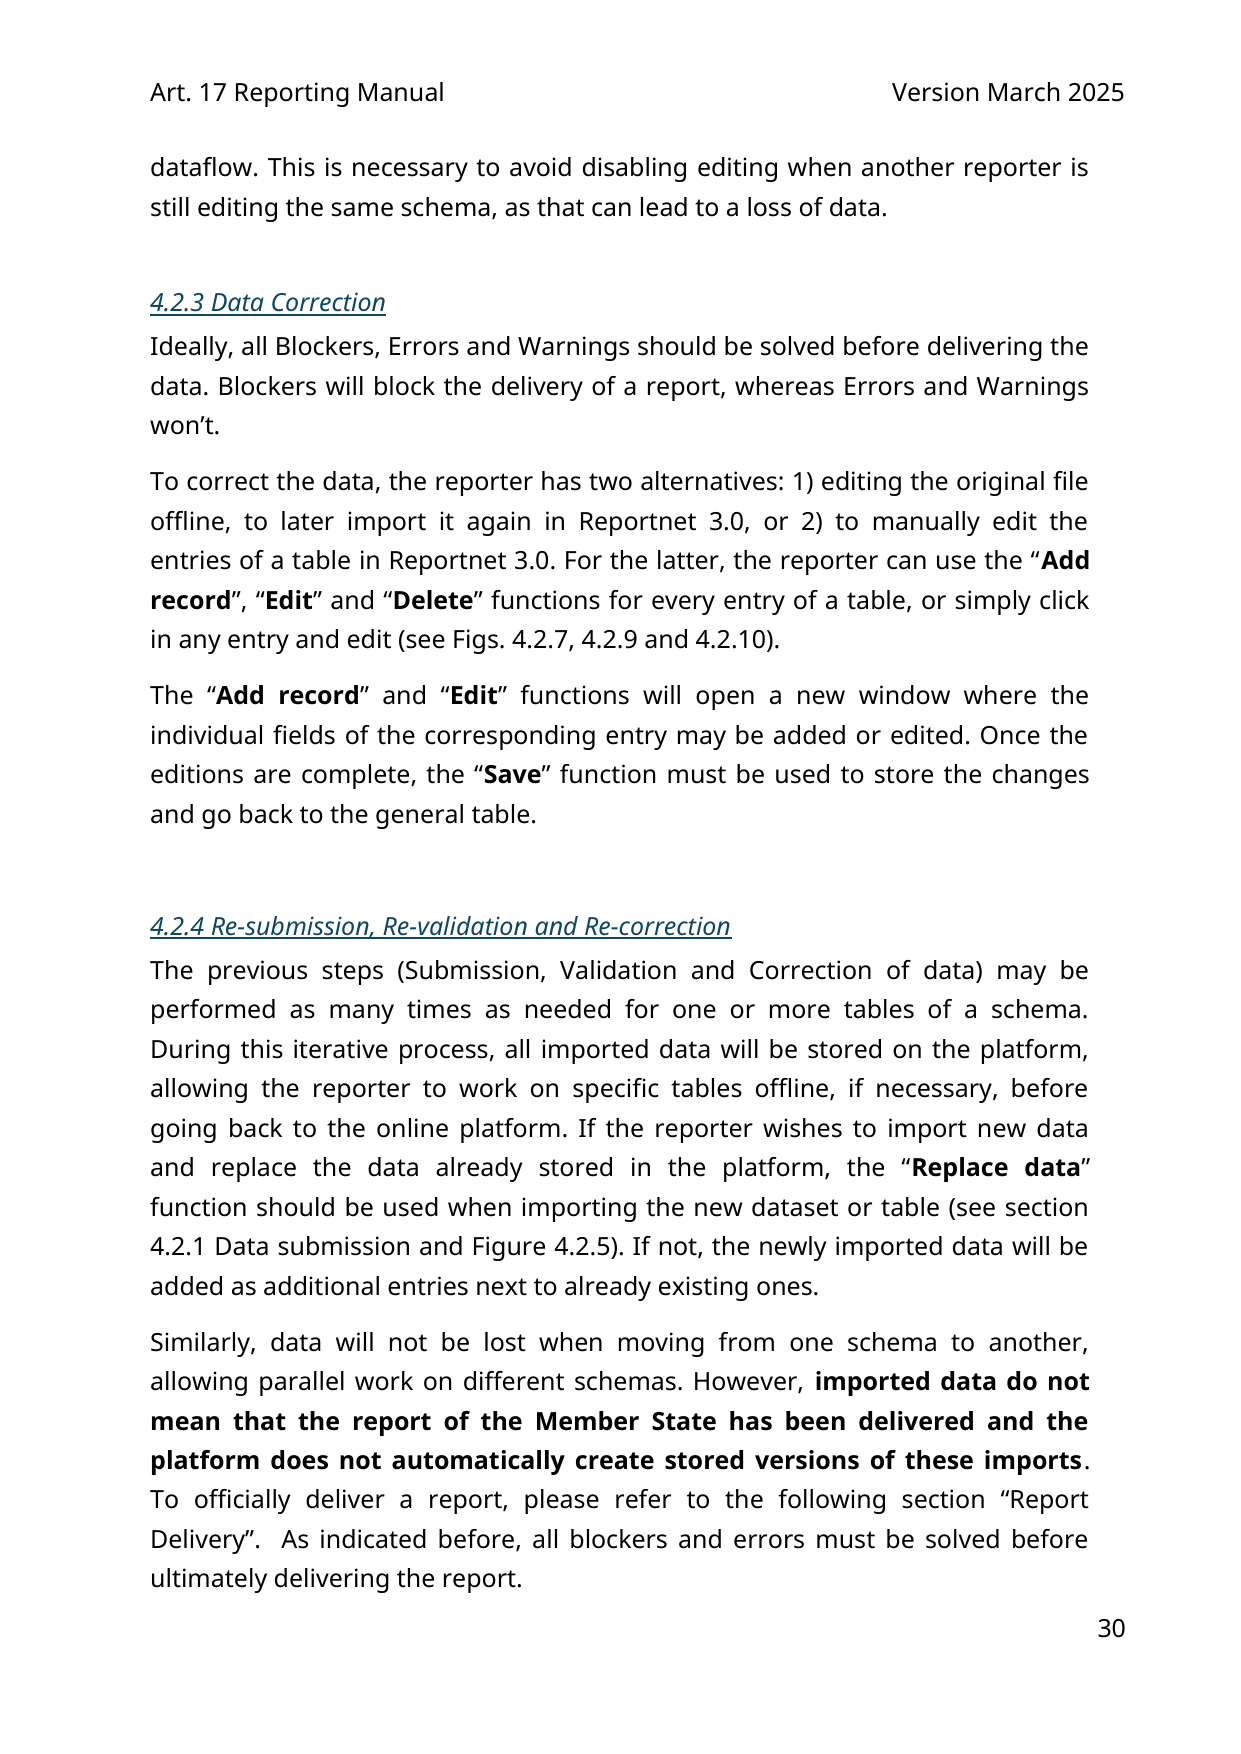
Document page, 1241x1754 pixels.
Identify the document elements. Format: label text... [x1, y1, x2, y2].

text Similarly, data will not be lost when moving from one schema to another, allowing parallel work on different schemas. However, imported data do not mean that the report of the Member State has been delivered and the platform does not automatically create stored versions of these imports. To officially deliver a report, please refer to the following section “Report Delivery”. As indicated before, all blockers and errors must be solved before ultimately delivering the report. [150, 1324, 1090, 1595]
text The “Add record” and “Edit” functions will open a new window where the individual fields of the corresponding entry may be added or edited. Once the editions are complete, the “Save” function must be used to store the changes and go back to the general table. [150, 678, 1090, 830]
subtitle 4.2.3 Data Correction [150, 285, 1090, 319]
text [150, 150, 1090, 223]
subtitle 4.2.4 Re-submission, Re-validation and Re-correction [150, 909, 1090, 943]
text To correct the data, the reporter has two alternatives: 1) editing the original file offline, to later import it again in Reportnet 3.0, or 2) to manually edit the entries of a table in Reportnet 3.0. For the latter, the reporter can use the “Add record”, “Edit” and “Delete” functions for every entry of a table, or simply click in any entry and edit (see Figs. 4.2.7, 4.2.9 and 4.2.10). [150, 464, 1090, 656]
text Ideally, all Blockers, Errors and Warnings should be solved before delivering the data. Blockers will block the delivery of a report, whereas Errors and Warnings won’t. [150, 329, 1090, 442]
text The previous steps (Submission, Validation and Correction of data) may be performed as many times as needed for one or more tables of a schema. During this iterative process, all imported data will be stored on the platform, allowing the reporter to work on specific tables offline, if necessary, before going back to the online platform. If the reporter wishes to import new data and replace the data already stored in the platform, the “Replace data” function should be used when importing the new dataset or table (see section 4.2.1 Data submission and Figure 4.2.5). If not, the newly imported data will be added as additional entries next to already existing ones. [150, 952, 1090, 1302]
